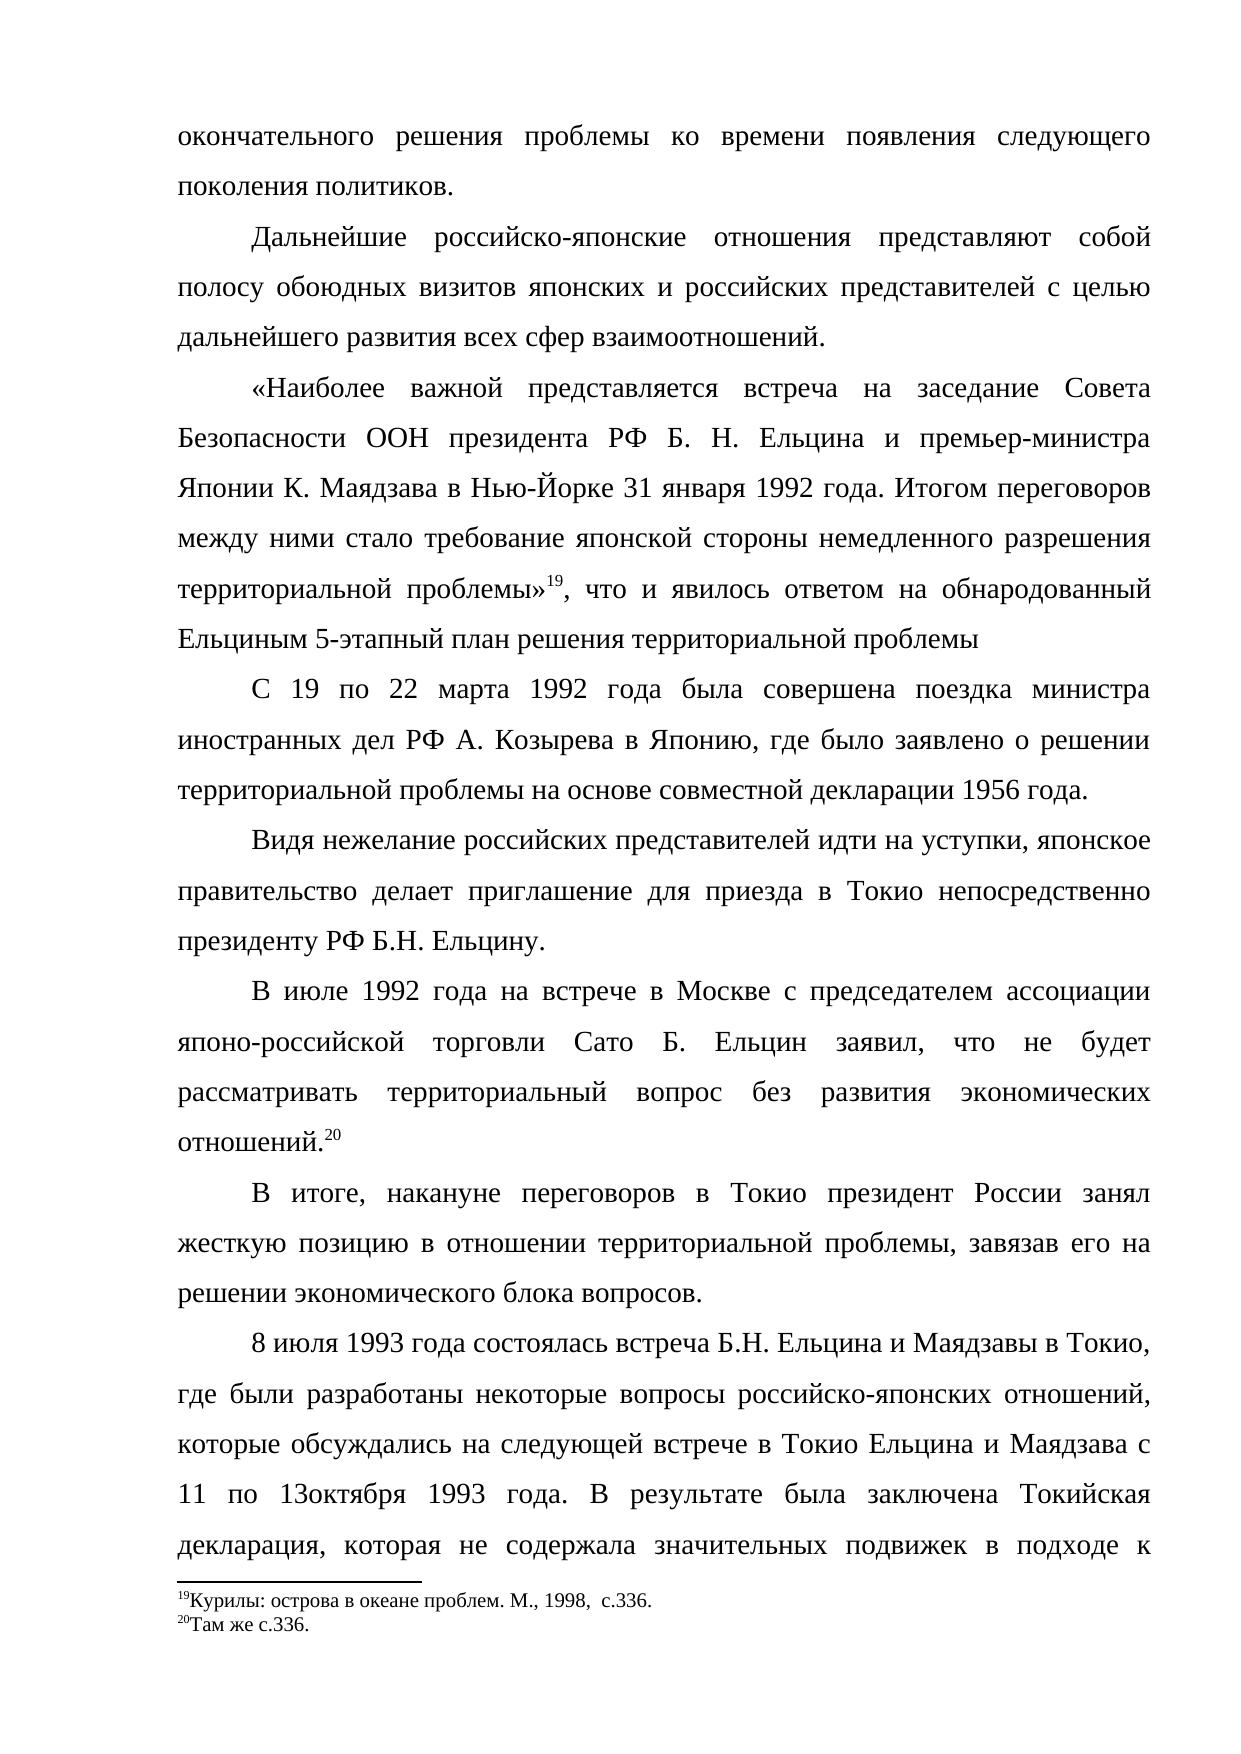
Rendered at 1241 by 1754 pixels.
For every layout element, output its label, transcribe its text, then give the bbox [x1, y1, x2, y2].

text «Наиболее важной представляется встреча на заседание Совета Безопасности ООН президента РФ Б. Н. Ельцина и премьер-министра Японии К. Маядзава в Нью-Йорке 31 января 1992 года. Итогом переговоров между ними стало требование японской стороны немедленного разрешения территориальной проблемы», что и явилось ответом на обнародованный Ельциным 5-этапный план решения территориальной проблемы [177, 370, 1152, 655]
text С 19 по 22 марта 1992 года была совершена поездка министра иностранных дел РФ А. Козырева в Японию, где было заявлено о решении территориальной проблемы на основе совместной декларации 1956 года. [177, 672, 1152, 806]
text В итоге, накануне переговоров в Токио президент России занял жесткую позицию в отношении территориальной проблемы, завязав его на решении экономического блока вопросов. [177, 1175, 1152, 1309]
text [177, 118, 1152, 202]
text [177, 1326, 1152, 1560]
text Дальнейшие российско-японские отношения представляют собой полосу обоюдных визитов японских и российских представителей с целью дальнейшего развития всех сфер взаимоотношений. [177, 219, 1152, 353]
text Видя нежелание российских представителей идти на уступки, японское правительство делает приглашение для приезда в Токио непосредственно президенту РФ Б.Н. Ельцину. [177, 822, 1152, 957]
text В июле 1992 года на встрече в Москве с председателем ассоциации японо-российской торговли Сато Б. Ельцин заявил, что не будет рассматривать территориальный вопрос без развития экономических отношений. [177, 973, 1152, 1158]
